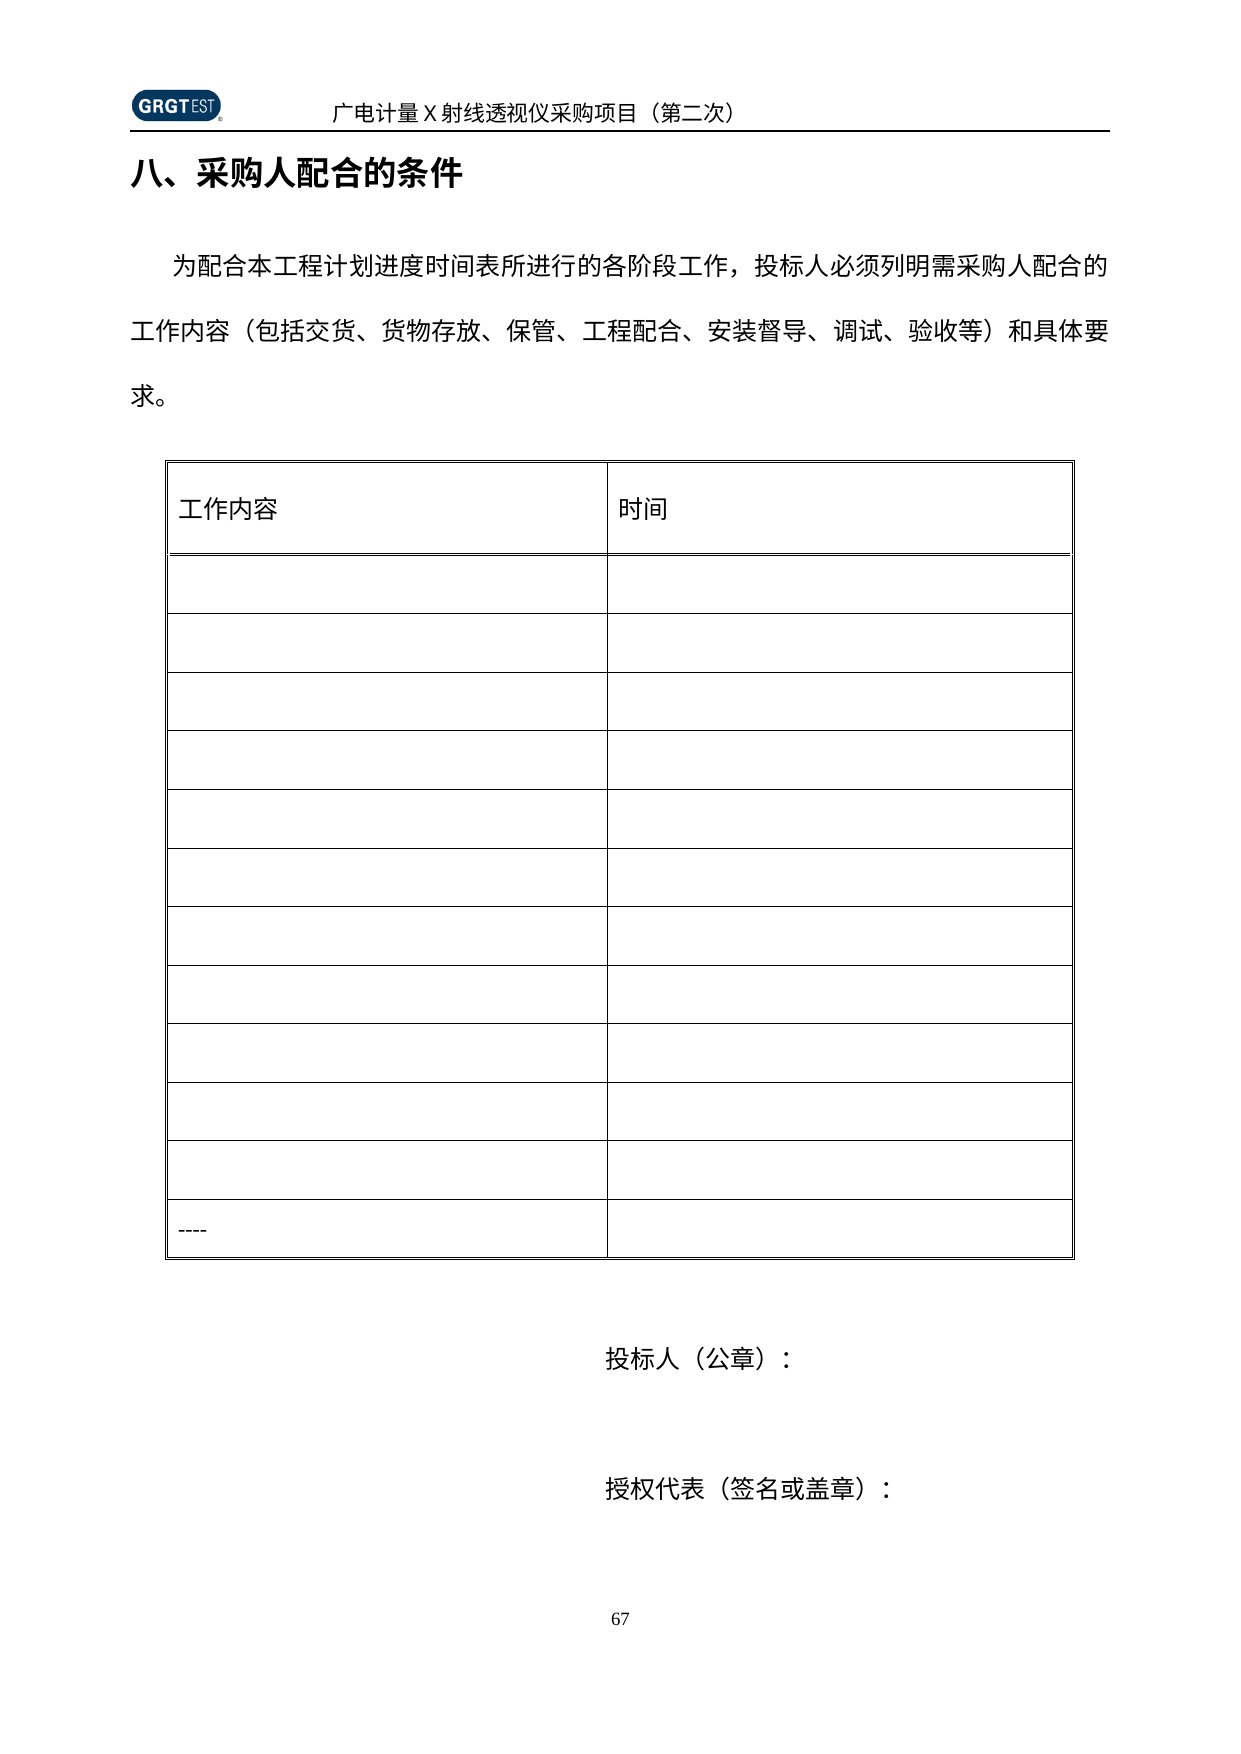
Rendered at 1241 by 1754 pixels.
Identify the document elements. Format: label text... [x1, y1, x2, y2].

table_cell [608, 614, 1072, 672]
table_cell [608, 673, 1072, 730]
table_cell [168, 1083, 607, 1140]
table_cell [608, 1200, 1072, 1257]
table_cell [608, 1141, 1072, 1199]
table_cell [608, 1024, 1072, 1082]
text 投标人（公章）： [130, 1325, 1110, 1390]
table_cell [608, 731, 1072, 789]
table_header 时间 [608, 463, 1072, 553]
table_header 工作内容 [168, 463, 607, 553]
table_cell [168, 907, 607, 964]
table_cell [168, 790, 607, 847]
table_cell [168, 673, 607, 730]
table_cell [608, 849, 1072, 906]
table_cell [608, 790, 1072, 847]
subtitle 八、采购人配合的条件 [130, 138, 1110, 203]
table_cell [608, 966, 1072, 1023]
table_cell [608, 907, 1072, 964]
text 授权代表（签名或盖章）： [130, 1455, 1110, 1520]
text 为配合本工程计划进度时间表所进行的各阶段工作，投标人必须列明需采购人配合的工作内容（包括交货、货物存放、保管、工程配合、安装督导、调试、验收等）和具体要求。 [130, 232, 1110, 427]
table_cell ---- [168, 1200, 607, 1257]
table_cell [608, 1083, 1072, 1140]
table_cell [168, 849, 607, 906]
table_cell [168, 1141, 607, 1199]
table_cell [168, 614, 607, 672]
table_cell [168, 1024, 607, 1082]
table_cell [168, 553, 607, 613]
table_cell [168, 966, 607, 1023]
picture [129, 88, 224, 122]
table_cell [168, 731, 607, 789]
table_cell [608, 553, 1072, 613]
